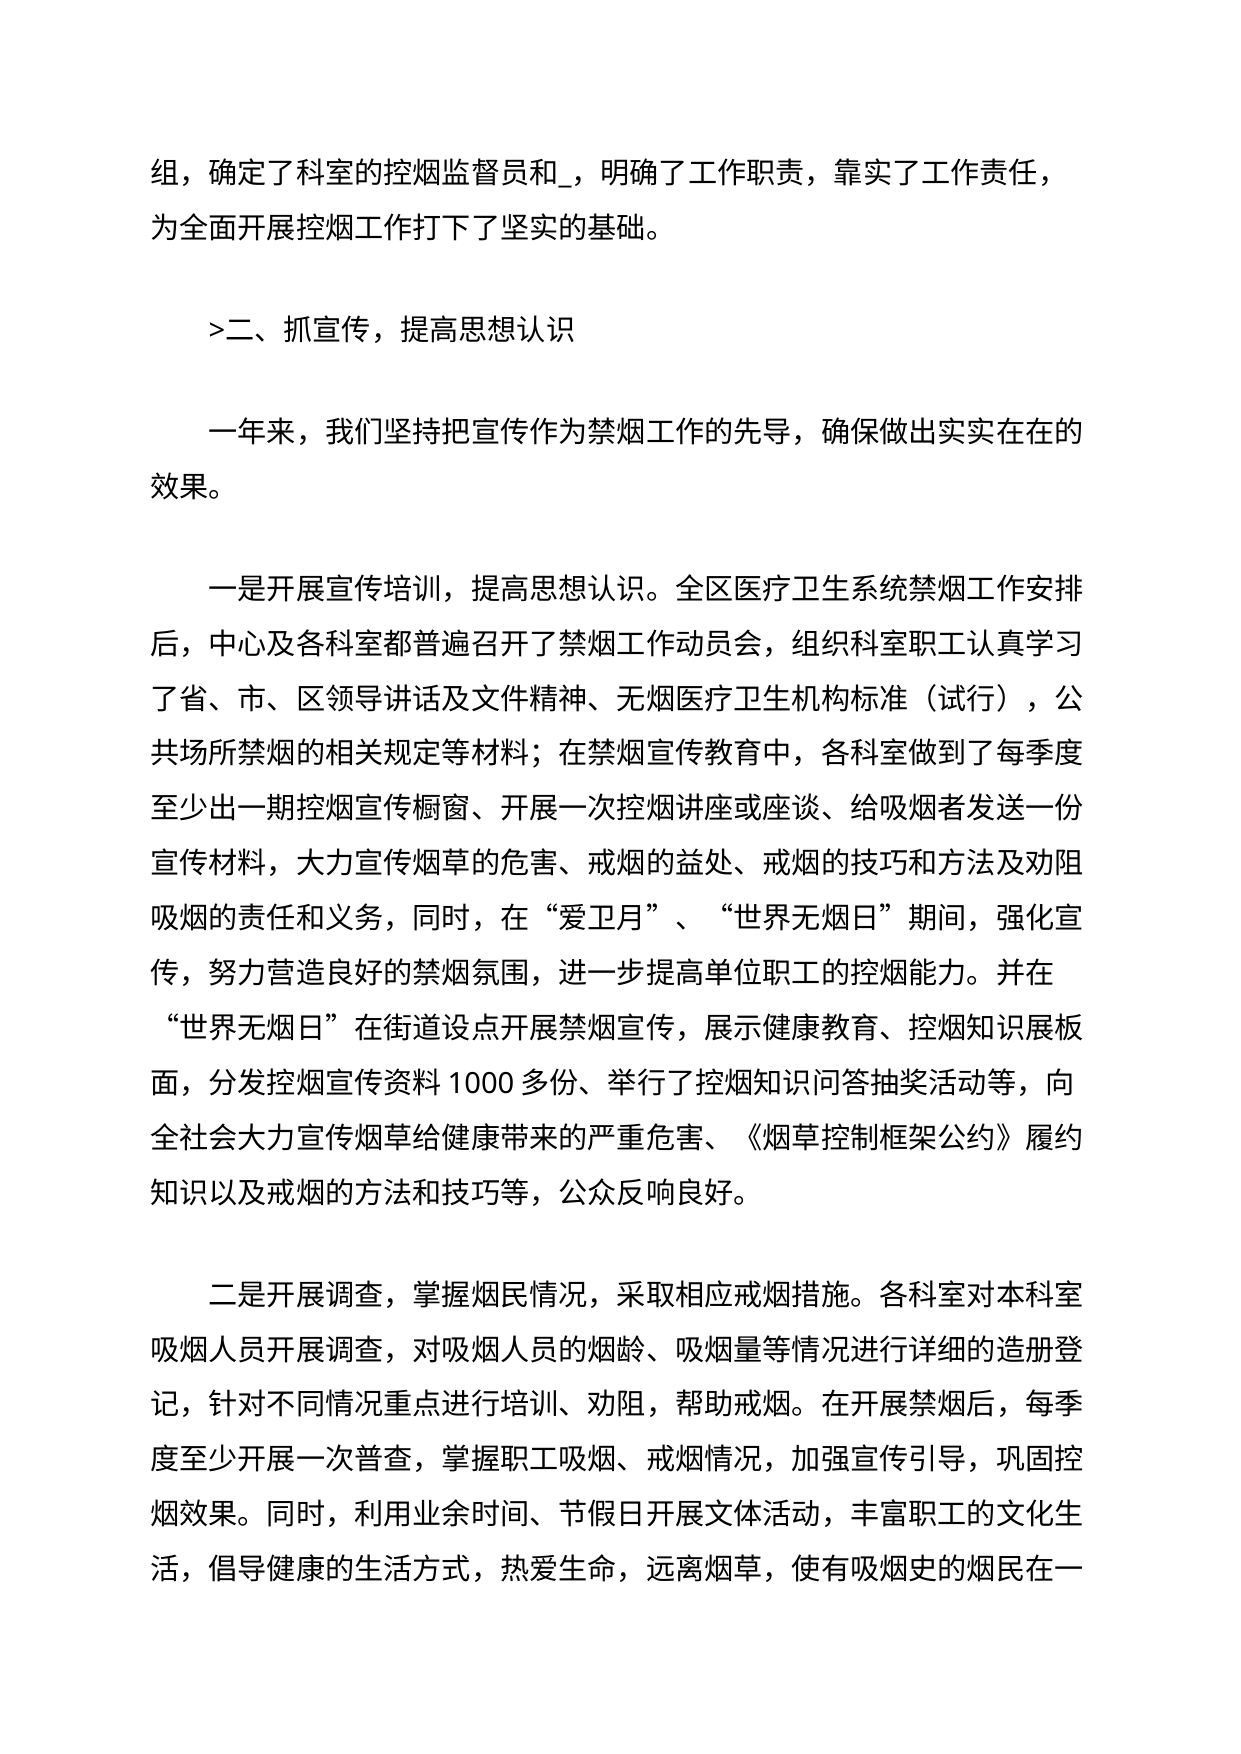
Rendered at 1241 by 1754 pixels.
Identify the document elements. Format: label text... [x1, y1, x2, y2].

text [150, 1271, 1090, 1588]
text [150, 150, 1090, 247]
text >二、抓宣传，提高思想认识 [150, 307, 1090, 349]
text 一年来，我们坚持把宣传作为禁烟工作的先导，确保做出实实在在的效果。 [150, 409, 1090, 506]
text 一是开展宣传培训，提高思想认识。全区医疗卫生系统禁烟工作安排后，中心及各科室都普遍召开了禁烟工作动员会，组织科室职工认真学习了省、市、区领导讲话及文件精神、无烟医疗卫生机构标准（试行），公共场所禁烟的相关规定等材料；在禁烟宣传教育中，各科室做到了每季度至少出一期控烟宣传橱窗、开展一次控烟讲座或座谈、给吸烟者发送一份宣传材料，大力宣传烟草的危害、戒烟的益处、戒烟的技巧和方法及劝阻吸烟的责任和义务，同时，在“爱卫月”、“世界无烟日”期间，强化宣传，努力营造良好的禁烟氛围，进一步提高单位职工的控烟能力。并在“世界无烟日”在街道设点开展禁烟宣传，展示健康教育、控烟知识展板面，分发控烟宣传资料1000多份、举行了控烟知识问答抽奖活动等，向全社会大力宣传烟草给健康带来的严重危害、《烟草控制框架公约》履约知识以及戒烟的方法和技巧等，公众反响良好。 [150, 565, 1090, 1212]
